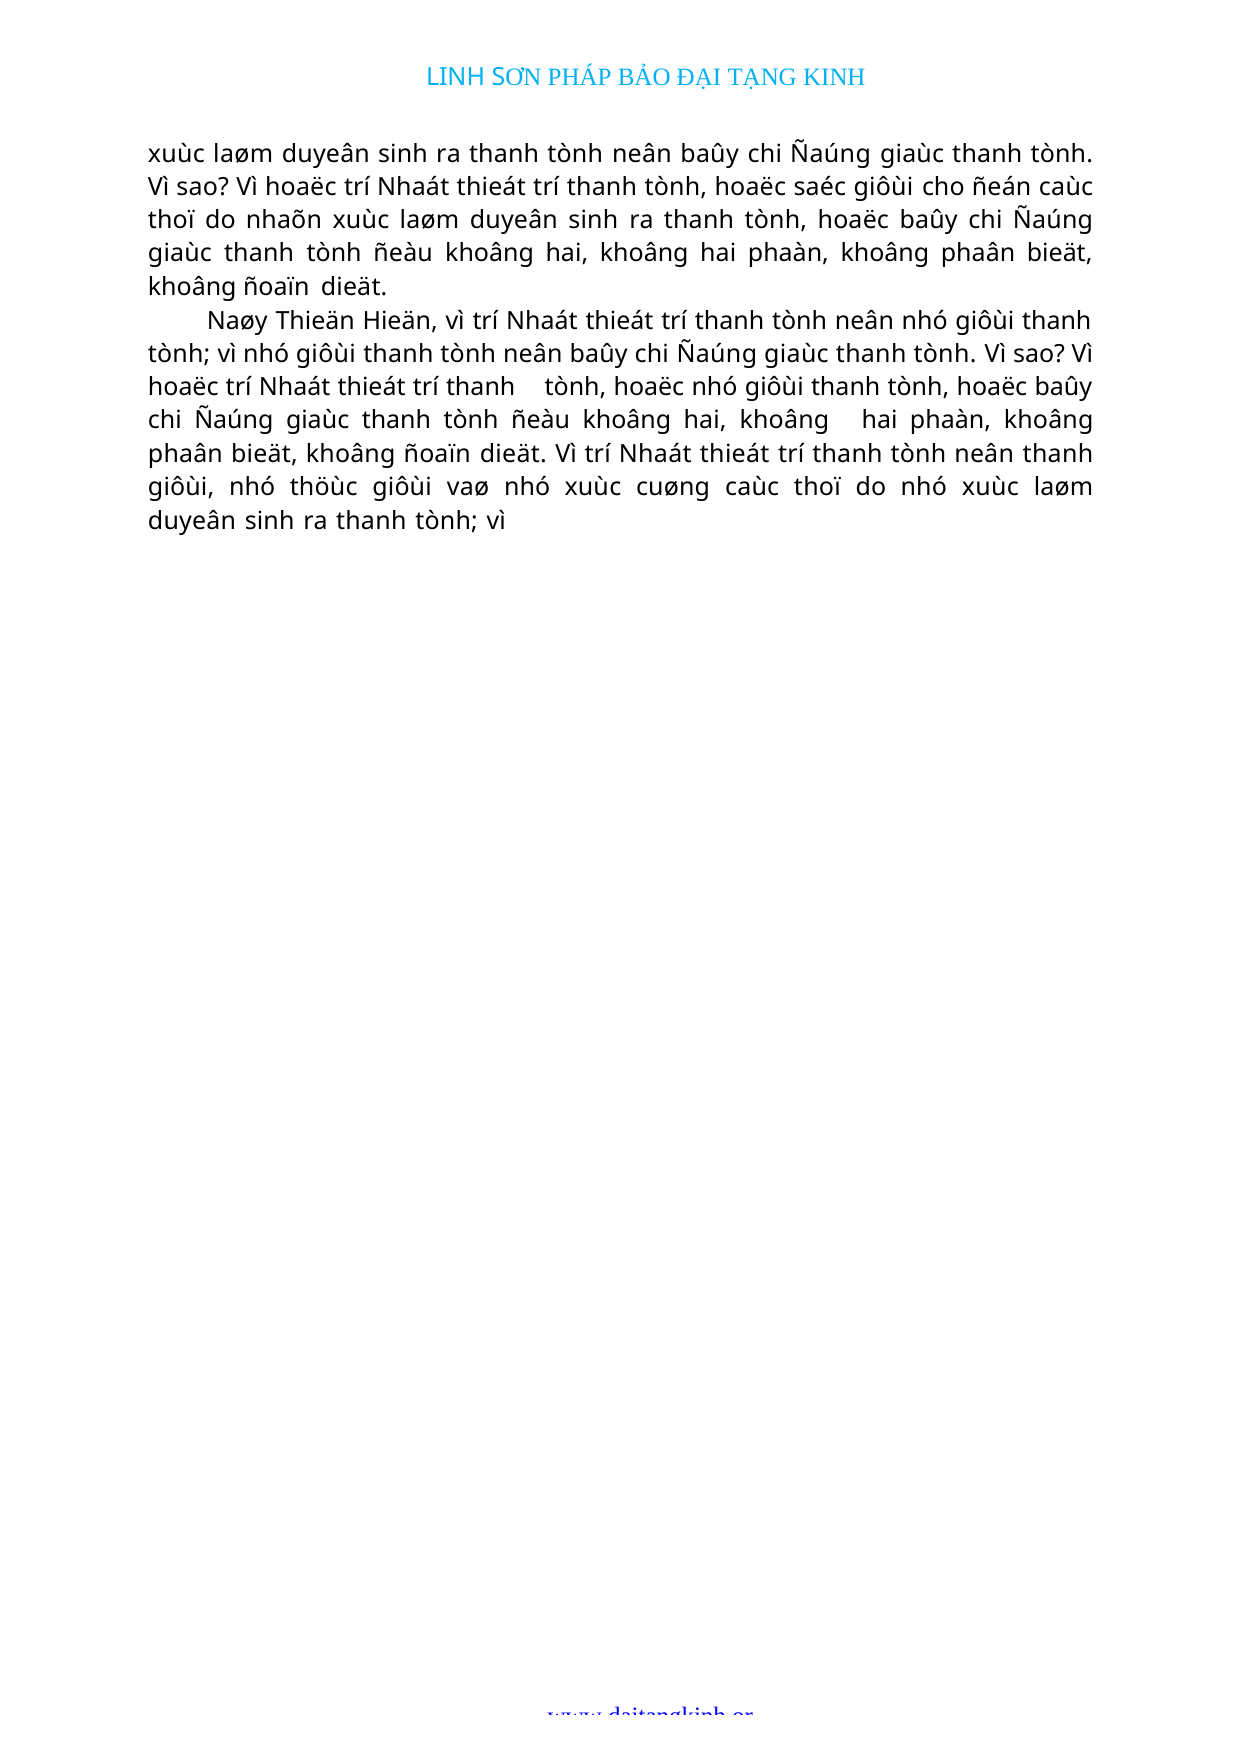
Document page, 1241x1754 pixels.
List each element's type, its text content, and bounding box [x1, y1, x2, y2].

text Naøy Thieän Hieän, vì trí Nhaát thieát trí thanh tònh neân nhó giôùi thanh tònh; vì nhó giôùi thanh tònh neân baûy chi Ñaúng giaùc thanh tònh. Vì sao? Vì hoaëc trí Nhaát thieát trí thanh tònh, hoaëc nhó giôùi thanh tònh, hoaëc baûy chi Ñaúng giaùc thanh tònh ñeàu khoâng hai, khoâng hai phaàn, khoâng phaân bieät, khoâng ñoaïn dieät. Vì trí Nhaát thieát trí thanh tònh neân thanh giôùi, nhó thöùc giôùi vaø nhó xuùc cuøng caùc thoï do nhó xuùc laøm duyeân sinh ra thanh tònh; vì [148, 302, 1093, 536]
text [148, 135, 1093, 302]
